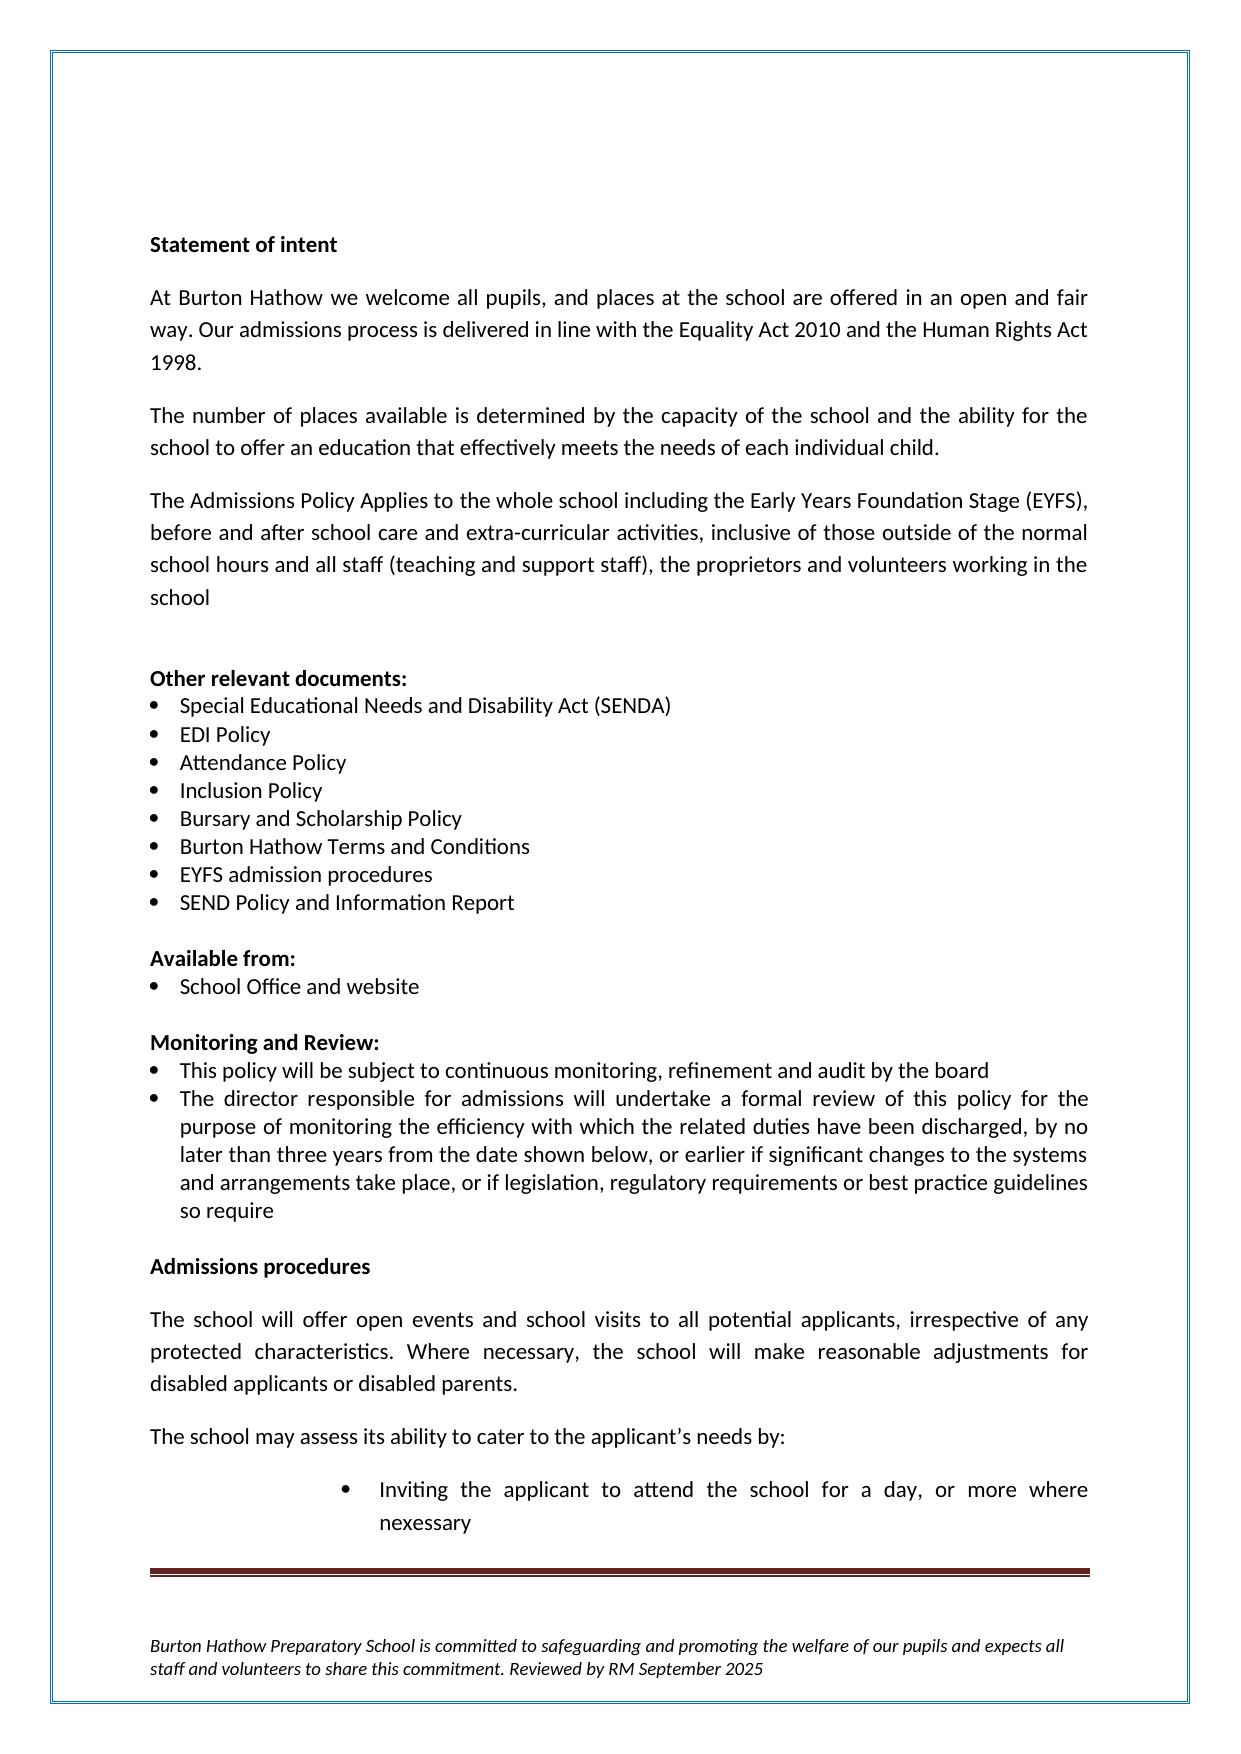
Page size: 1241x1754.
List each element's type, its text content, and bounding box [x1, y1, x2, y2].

text The school will offer open events and school visits to all potential applicants, irrespective of any protected characteristics. Where necessary, the school will make reasonable adjustments for disabled applicants or disabled parents. [150, 1305, 1090, 1397]
list Special Educational Needs and Disability Act (SENDA) [150, 692, 1090, 720]
list This policy will be subject to continuous monitoring, refinement and audit by the board [150, 1056, 1090, 1084]
list Inclusion Policy [150, 776, 1090, 804]
list EYFS admission procedures [150, 860, 1090, 888]
subtitle Statement of intent [150, 230, 1090, 258]
list EDI Policy [150, 720, 1090, 748]
list Bursary and Scholarship Policy [150, 804, 1090, 832]
list School Office and website [150, 972, 1090, 1000]
text The Admissions Policy Applies to the whole school including the Early Years Foundation Stage (EYFS), before and after school care and extra-curricular activities, inclusive of those outside of the normal school hours and all staff (teaching and support staff), the proprietors and volunteers working in the school [150, 486, 1090, 611]
text The school may assess its ability to cater to the applicant’s needs by: [150, 1422, 1090, 1451]
text Other relevant documents: [150, 664, 1090, 692]
list The director responsible for admissions will undertake a formal review of this policy for the purpose of monitoring the efficiency with which the related duties have been discharged, by no later than three years from the date shown below, or earlier if significant changes to the systems and arrangements take place, or if legislation, regulatory requirements or best practice guidelines so require [150, 1084, 1090, 1224]
list SEND Policy and Information Report [150, 888, 1090, 916]
text Monitoring and Review: [150, 1028, 1090, 1056]
list Inviting the applicant to attend the school for a day, or more where nexessary [342, 1476, 1090, 1536]
text Admissions procedures [150, 1252, 1090, 1280]
text At Burton Hathow we welcome all pupils, and places at the school are offered in an open and fair way. Our admissions process is delivered in line with the Equality Act 2010 and the Human Rights Act 1998. [150, 283, 1090, 376]
list Burton Hathow Terms and Conditions [150, 832, 1090, 860]
list Attendance Policy [150, 748, 1090, 776]
text The number of places available is determined by the capacity of the school and the ability for the school to offer an education that effectively meets the needs of each individual child. [150, 401, 1090, 461]
text Available from: [150, 944, 1090, 972]
